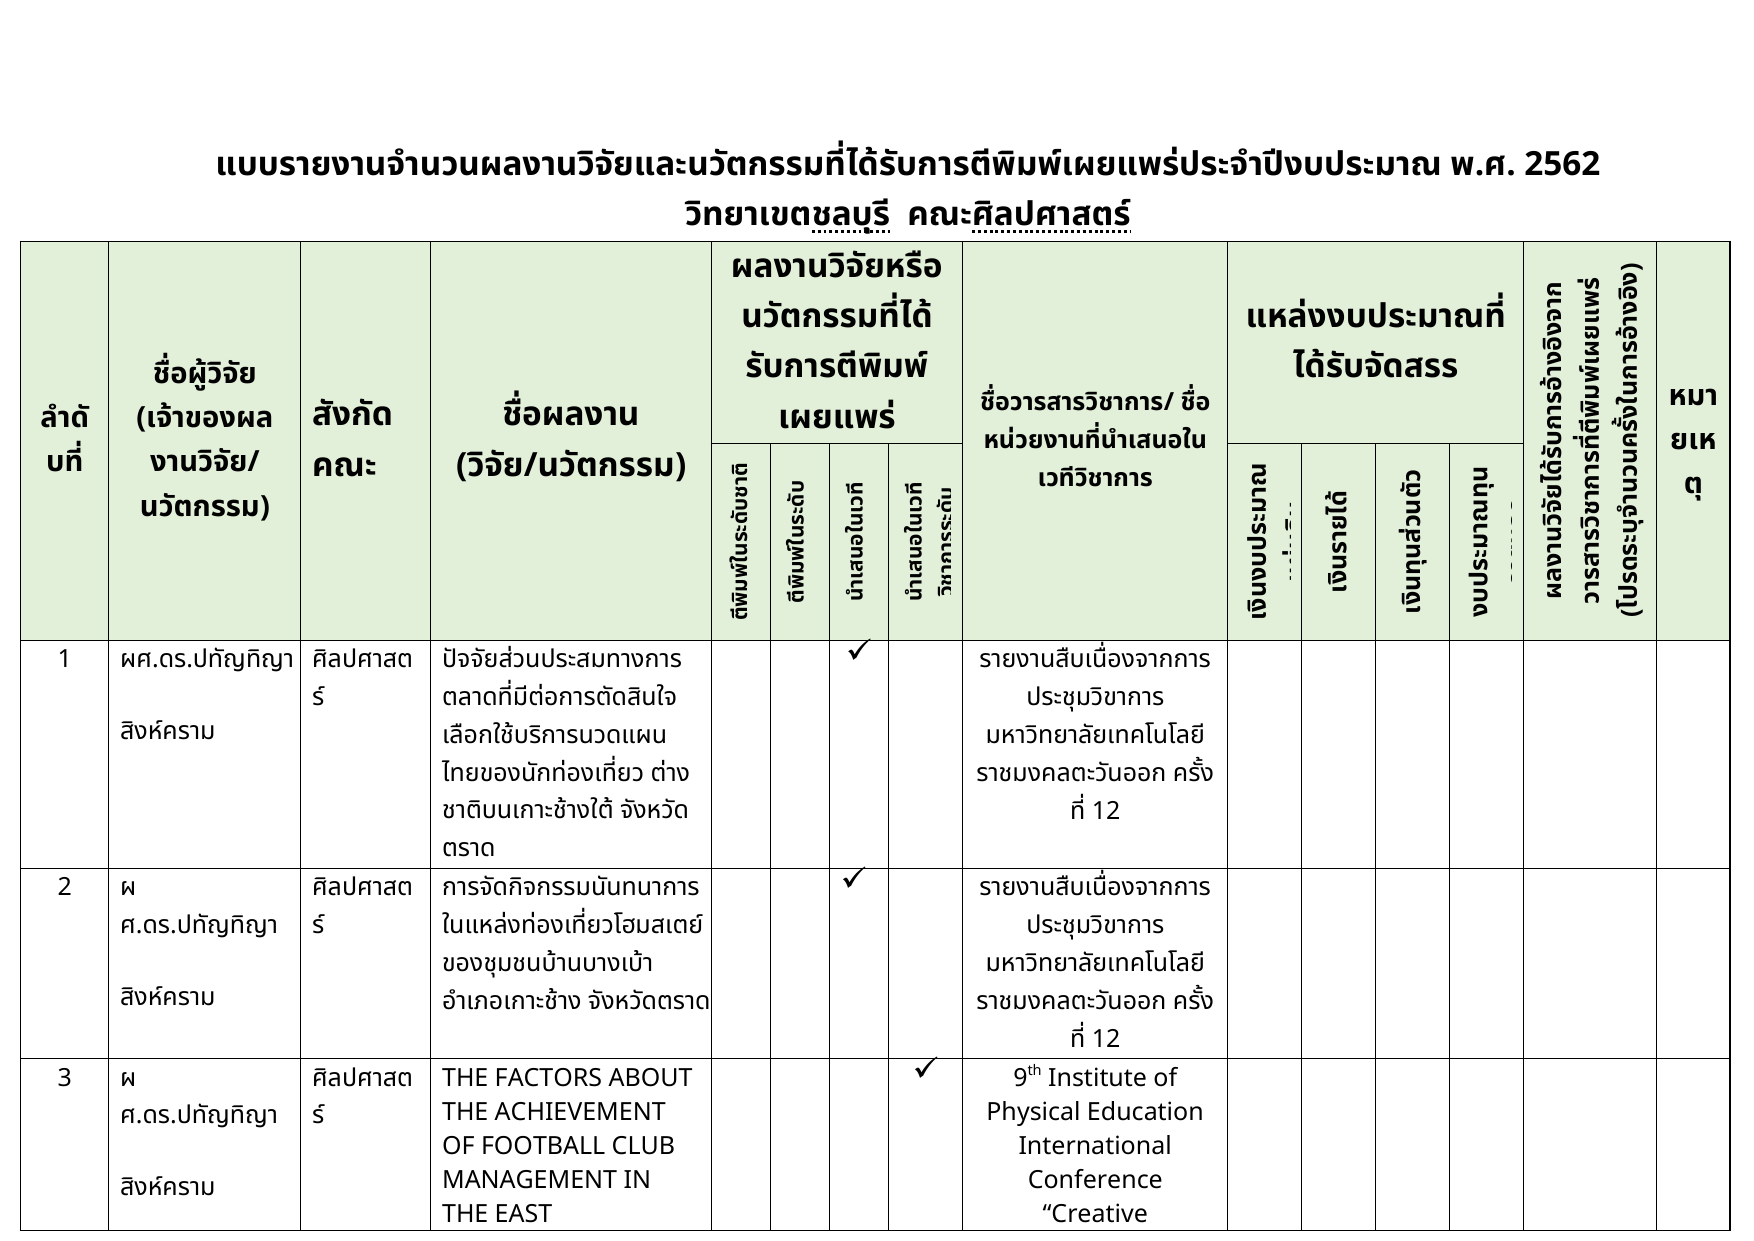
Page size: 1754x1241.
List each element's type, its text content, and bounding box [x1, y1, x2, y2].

table_cell [712, 641, 770, 868]
table_header ลำดับที่ [21, 242, 108, 640]
table_cell [771, 641, 829, 868]
table_cell เงินงบประมาณแผ่นดิน (สกสว.) [1228, 444, 1301, 640]
table_cell [1228, 869, 1301, 1058]
table_header ชื่อวารสารวิชาการ/ ชื่อหน่วยงานที่นำเสนอในเวทีวิชาการ [963, 242, 1227, 640]
table_cell [1657, 1059, 1729, 1230]
table_cell [1657, 641, 1729, 868]
table_cell ผศ.ดร.ปทัญทิญา สิงห์คราม [109, 641, 300, 868]
table_cell [712, 1059, 770, 1230]
table_cell [1376, 641, 1449, 868]
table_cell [109, 1059, 300, 1230]
text แบบรายงานจำนวนผลงานวิจัยและนวัตกรรมที่ได้รับการตีพิมพ์เผยแพร่ประจำปีงบประมาณ พ.ศ. 2562 [150, 139, 1665, 190]
table_cell นำเสนอในเวทีวิชาการระดับชาติ [830, 444, 888, 640]
table_cell [1228, 641, 1301, 868]
table_cell [1524, 641, 1656, 868]
table_header ผลงานวิจัยได้รับการอ้างอิงจากวารสารวิชาการที่ตีพิมพ์เผยแพร่ (โปรดระบุจำนวนครั้งในการอ้างอิง) [1524, 242, 1656, 640]
table_cell [1228, 1059, 1301, 1230]
table_cell [1524, 1059, 1656, 1230]
table_cell [830, 869, 888, 1058]
table_cell [1302, 641, 1375, 868]
table_cell [889, 641, 962, 868]
table_cell 2 [21, 869, 108, 1058]
table_cell งบประมาณทุนภายนอก (โปรดระบุชื่อแหล่งทุน) [1450, 444, 1523, 640]
table_cell [1450, 641, 1523, 868]
table_cell เงินรายได้ [1302, 444, 1375, 640]
table_cell ปัจจัยส่วนประสมทางการตลาดที่มีต่อการตัดสินใจเลือกใช้บริการนวดแผนไทยของนักท่องเที่ยว ต่างชาติบนเกาะช้างใต้ จังหวัดตราด [431, 641, 711, 868]
table_cell ตีพิมพ์ในระดับนานาชาติ [771, 444, 829, 640]
text วิทยาเขตชลบุรี คณะศิลปศาสตร์ [150, 190, 1665, 241]
table_cell [1450, 1059, 1523, 1230]
table_cell การจัดกิจกรรมนันทนาการในแหล่งท่องเที่ยวโฮมสเตย์ของชุมชนบ้านบางเบ้า อำเภอเกาะช้าง จังหวัดตราด [431, 869, 711, 1058]
table_cell [1524, 869, 1656, 1058]
table_header สังกัดคณะ [301, 242, 430, 640]
table_cell [1302, 1059, 1375, 1230]
table_header ชื่อผู้วิจัย (เจ้าของผลงานวิจัย/นวัตกรรม) [109, 242, 300, 640]
table_cell 1 [21, 641, 108, 868]
table_cell รายงานสืบเนื่องจากการประชุมวิขาการ มหาวิทยาลัยเทคโนโลยีราชมงคลตะวันออก ครั้งที่ 12 [963, 641, 1227, 868]
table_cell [431, 1059, 711, 1230]
table_cell [712, 869, 770, 1058]
table_cell [830, 1059, 888, 1230]
table_header ชื่อผลงาน (วิจัย/นวัตกรรม) [431, 242, 711, 640]
table_cell ศิลปศาสตร์ [301, 1059, 430, 1230]
table_header หมายเหตุ [1657, 242, 1729, 640]
table_header แหล่งงบประมาณที่ได้รับจัดสรร [1228, 242, 1523, 443]
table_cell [963, 1059, 1227, 1230]
table_cell นำเสนอในเวทีวิชาการระดับนานาชาติ [889, 444, 962, 640]
table_cell ศิลปศาสตร์ [301, 641, 430, 868]
table_cell [1657, 869, 1729, 1058]
table_cell [1376, 869, 1449, 1058]
table_cell [1376, 1059, 1449, 1230]
table_cell [1450, 869, 1523, 1058]
table_cell [889, 1059, 962, 1230]
table_cell [830, 641, 888, 868]
table_cell [771, 869, 829, 1058]
table_cell เงินทุนส่วนตัว [1376, 444, 1449, 640]
table_cell รายงานสืบเนื่องจากการประชุมวิขาการ มหาวิทยาลัยเทคโนโลยีราชมงคลตะวันออก ครั้งที่ 12 [963, 869, 1227, 1058]
table_cell [889, 869, 962, 1058]
table_header ผลงานวิจัยหรือนวัตกรรมที่ได้รับการตีพิมพ์เผยแพร่ [712, 242, 962, 443]
table_cell 3 [21, 1059, 108, 1230]
table_cell [1302, 869, 1375, 1058]
table_cell ผศ.ดร.ปทัญทิญา สิงห์คราม [109, 869, 300, 1058]
table_cell [771, 1059, 829, 1230]
table_cell ศิลปศาสตร์ [301, 869, 430, 1058]
table_cell ตีพิมพ์ในระดับชาติ [712, 444, 770, 640]
